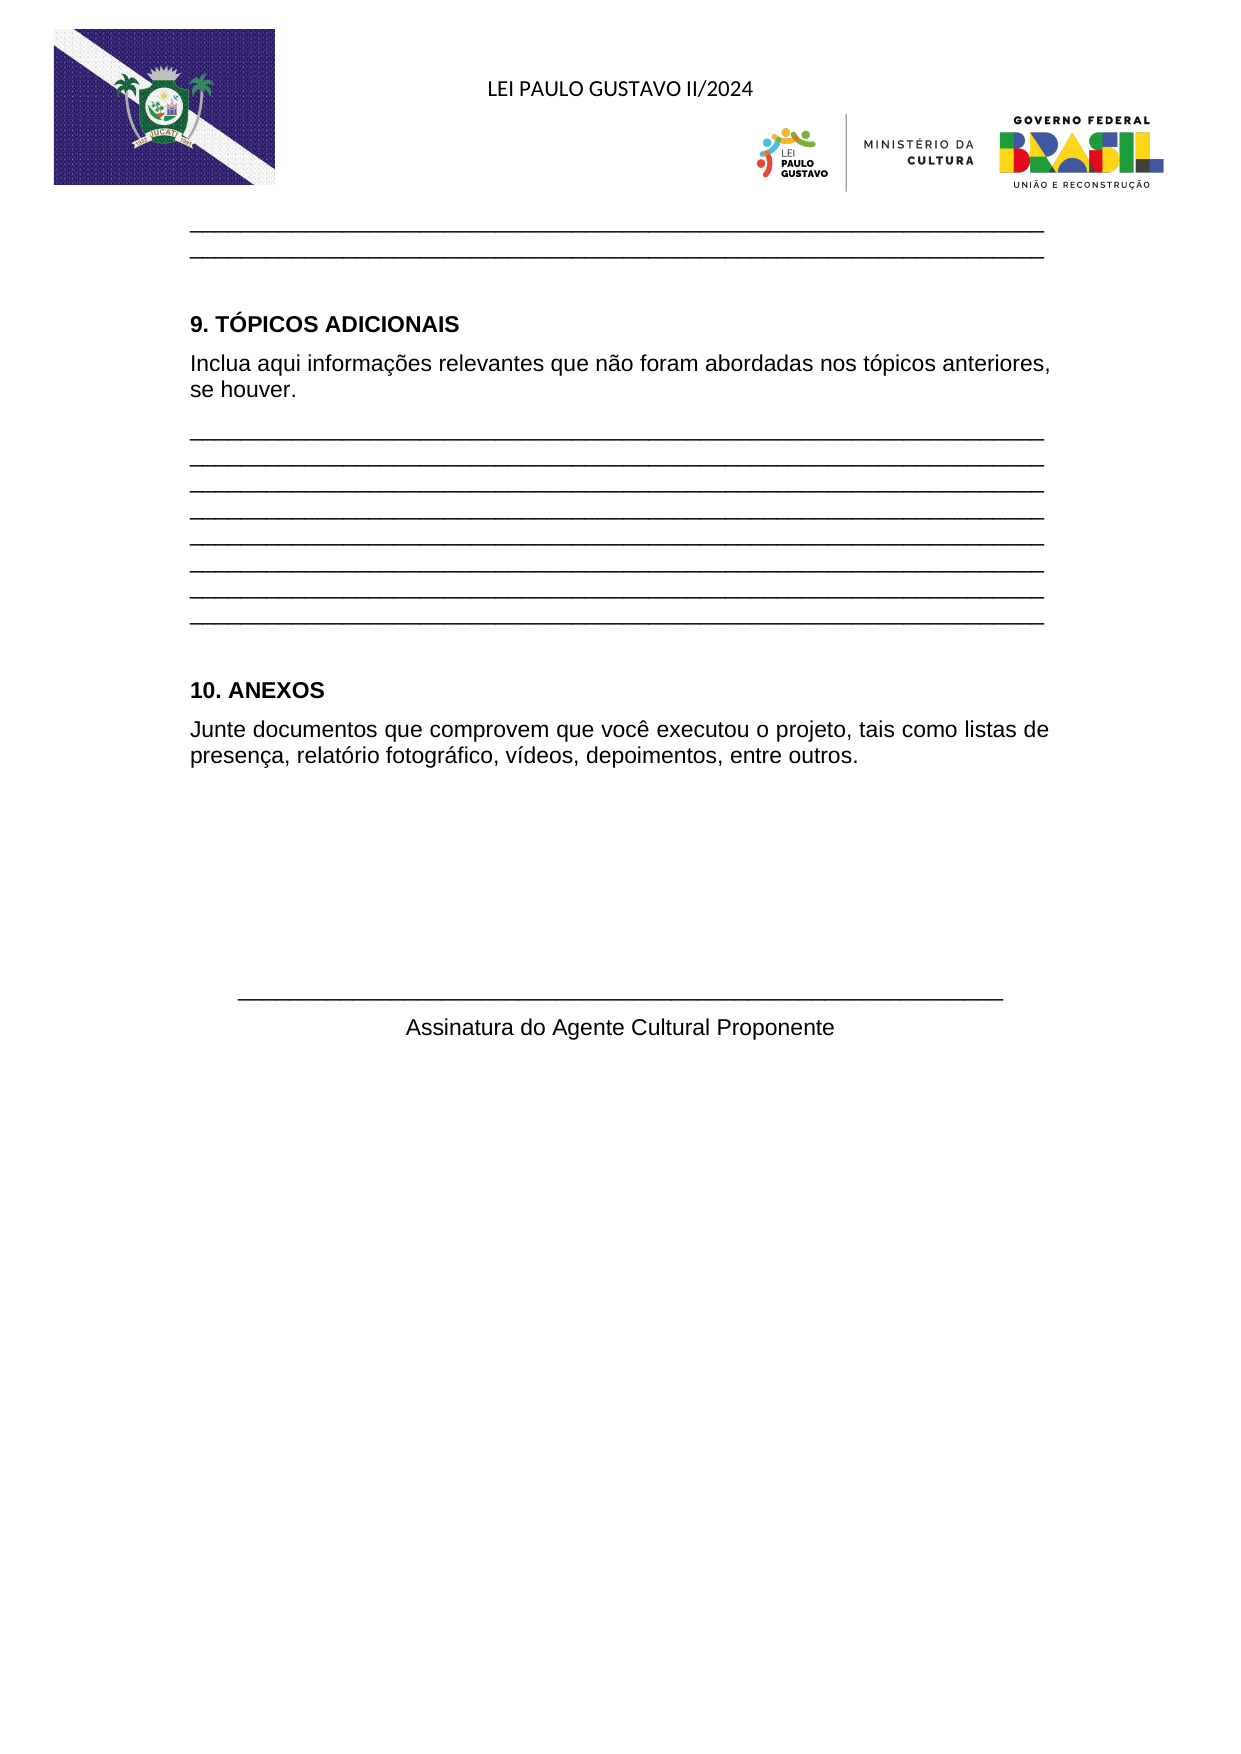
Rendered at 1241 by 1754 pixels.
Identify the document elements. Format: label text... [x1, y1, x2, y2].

text 9. TÓPICOS ADICIONAIS [190, 311, 1051, 337]
picture [712, 5, 1186, 273]
text ____________________________________________________________ [190, 975, 1051, 1002]
text ________________________________________________________________________________________________________________________________________________________________________________________________________________________________________________________________________________________________________________________________________________________________________________________________________________________________________________________________________________________________________________________________________________________ [190, 415, 1051, 626]
text Junte documentos que comprovem que você executou o projeto, tais como listas de presença, relatório fotográfico, vídeos, depoimentos, entre outros. [190, 716, 1051, 768]
text 10. ANEXOS [190, 677, 1051, 703]
picture [53, 29, 275, 185]
text Inclua aqui informações relevantes que não foram abordadas nos tópicos anteriores, se houver. [190, 349, 1051, 402]
text Assinatura do Agente Cultural Proponente [190, 1014, 1051, 1041]
